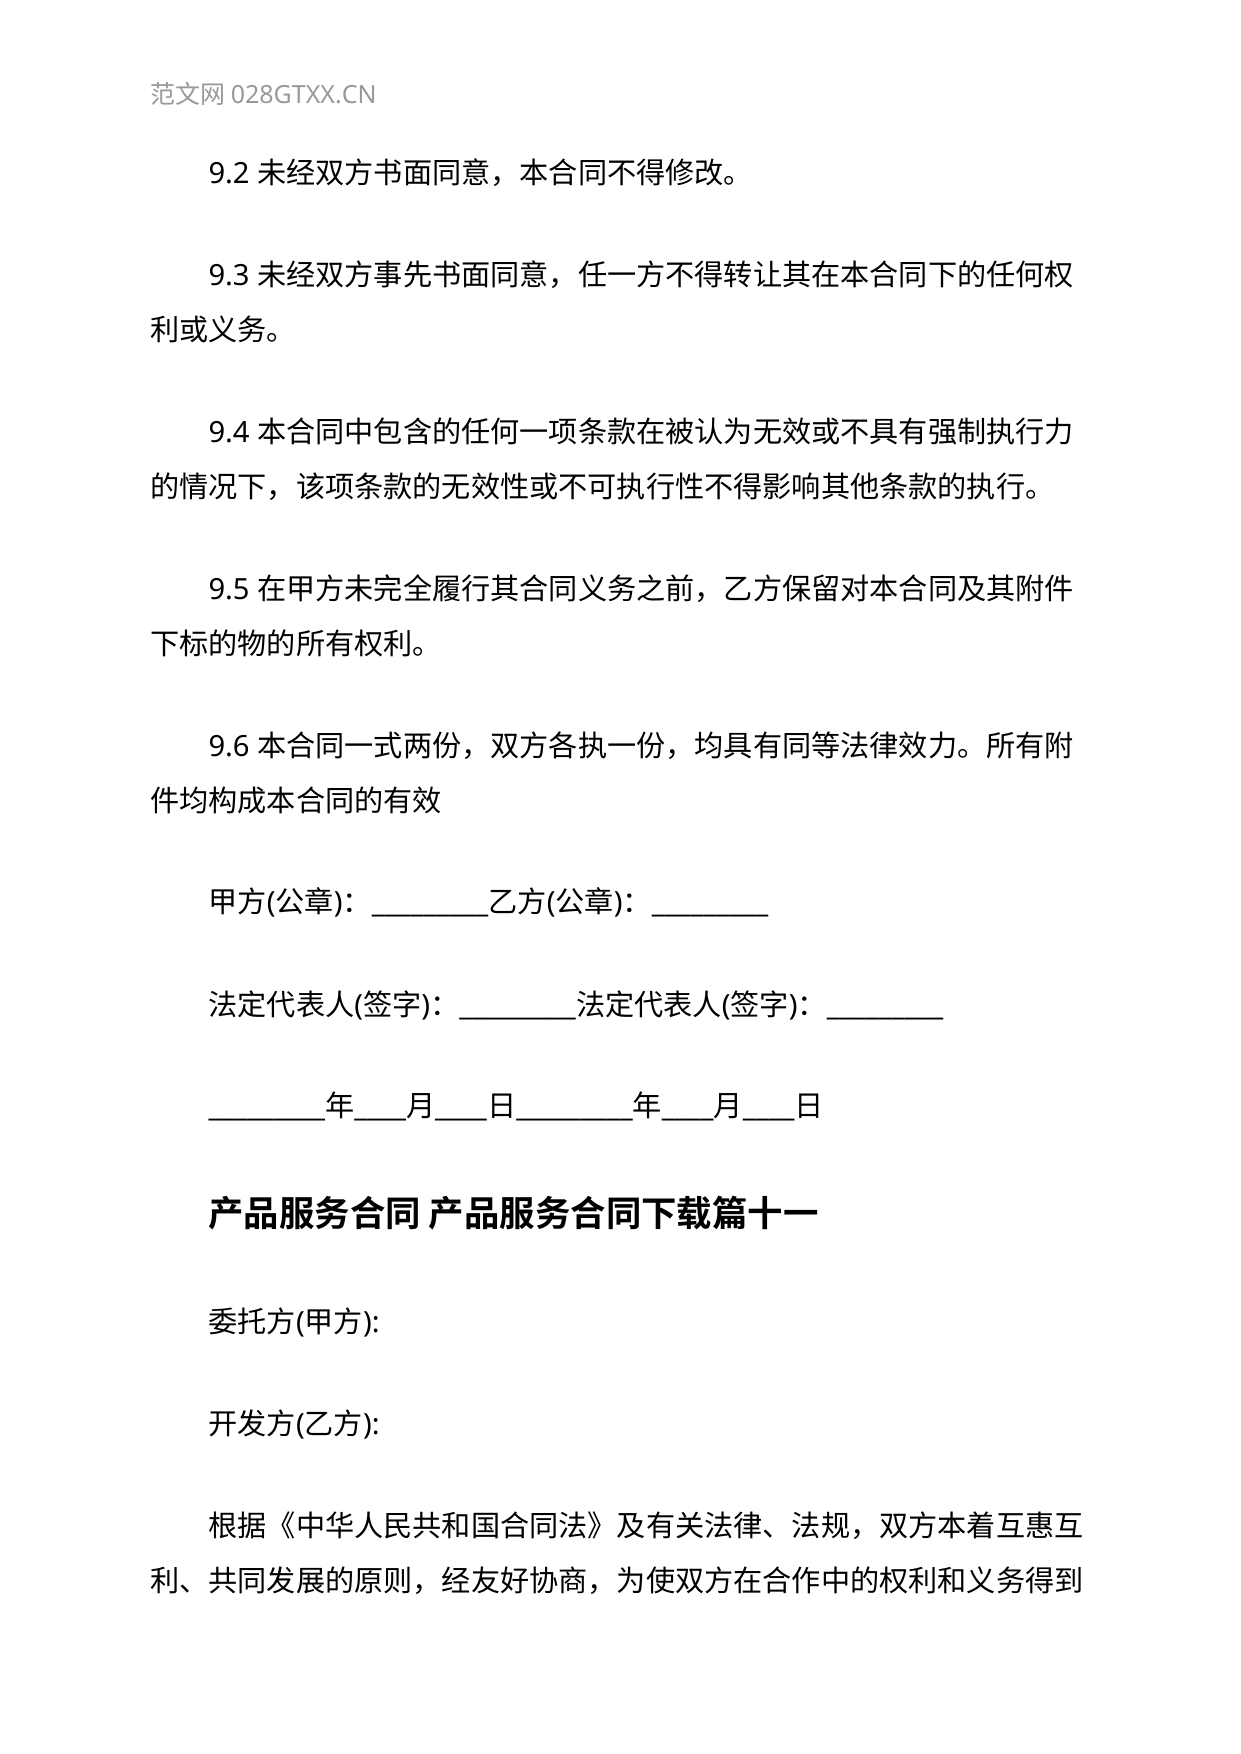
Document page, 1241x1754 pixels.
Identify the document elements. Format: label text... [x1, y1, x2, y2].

text 9.5 在甲方未完全履行其合同义务之前，乙方保留对本合同及其附件下标的物的所有权利。 [150, 566, 1090, 663]
text _________年____月____日_________年____月____日 [150, 1083, 1090, 1125]
text 法定代表人(签字)：_________法定代表人(签字)：_________ [150, 981, 1090, 1023]
text 9.4 本合同中包含的任何一项条款在被认为无效或不具有强制执行力的情况下，该项条款的无效性或不可执行性不得影响其他条款的执行。 [150, 409, 1090, 506]
text 9.2 未经双方书面同意，本合同不得修改。 [150, 150, 1090, 192]
text 甲方(公章)：_________乙方(公章)：_________ [150, 879, 1090, 921]
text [150, 1502, 1090, 1599]
text 委托方(甲方): [150, 1298, 1090, 1341]
text 9.6 本合同一式两份，双方各执一份，均具有同等法律效力。所有附件均构成本合同的有效 [150, 722, 1090, 819]
text 开发方(乙方): [150, 1400, 1090, 1443]
text 产品服务合同 产品服务合同下载篇十一 [150, 1185, 1090, 1236]
text 9.3 未经双方事先书面同意，任一方不得转让其在本合同下的任何权利或义务。 [150, 252, 1090, 349]
